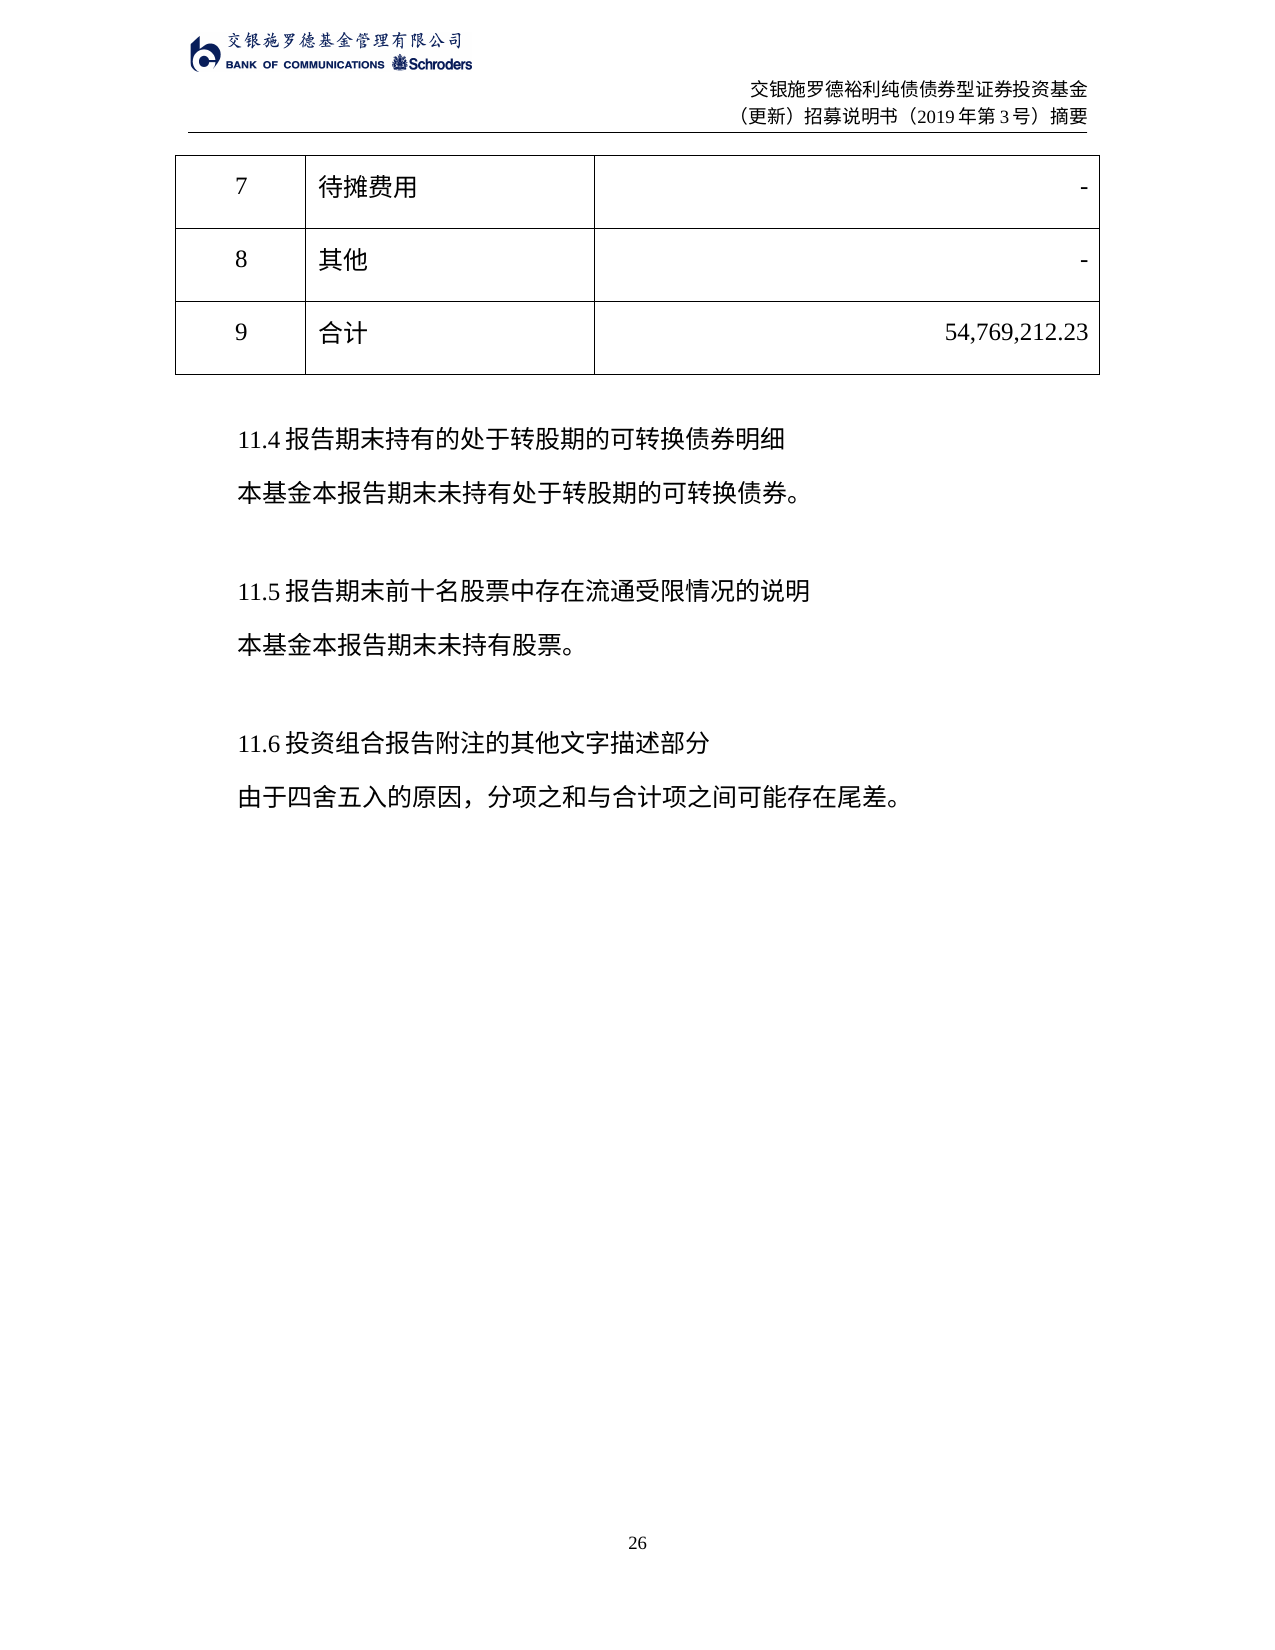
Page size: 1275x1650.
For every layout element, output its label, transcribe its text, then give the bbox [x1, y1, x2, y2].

text 11.6投资组合报告附注的其他文字描述部分 [187, 723, 1087, 759]
text 由于四舍五入的原因，分项之和与合计项之间可能存在尾差。 [187, 777, 1087, 814]
table_cell 54,769,212.23 [595, 302, 1099, 374]
text 11.4报告期末持有的处于转股期的可转换债券明细 [187, 419, 1087, 456]
text 本基金本报告期末未持有股票。 [187, 626, 1087, 662]
table_cell 8 [176, 229, 305, 301]
text 11.5报告期末前十名股票中存在流通受限情况的说明 [187, 571, 1087, 607]
table_cell - [595, 156, 1099, 228]
text 本基金本报告期末未持有处于转股期的可转换债券。 [187, 474, 1087, 510]
picture [190, 32, 472, 72]
table_cell 其他 [306, 229, 594, 301]
table_cell - [595, 229, 1099, 301]
table_cell 待摊费用 [306, 156, 594, 228]
table_cell 7 [176, 156, 305, 228]
table_cell 9 [176, 302, 305, 374]
table_cell 合计 [306, 302, 594, 374]
